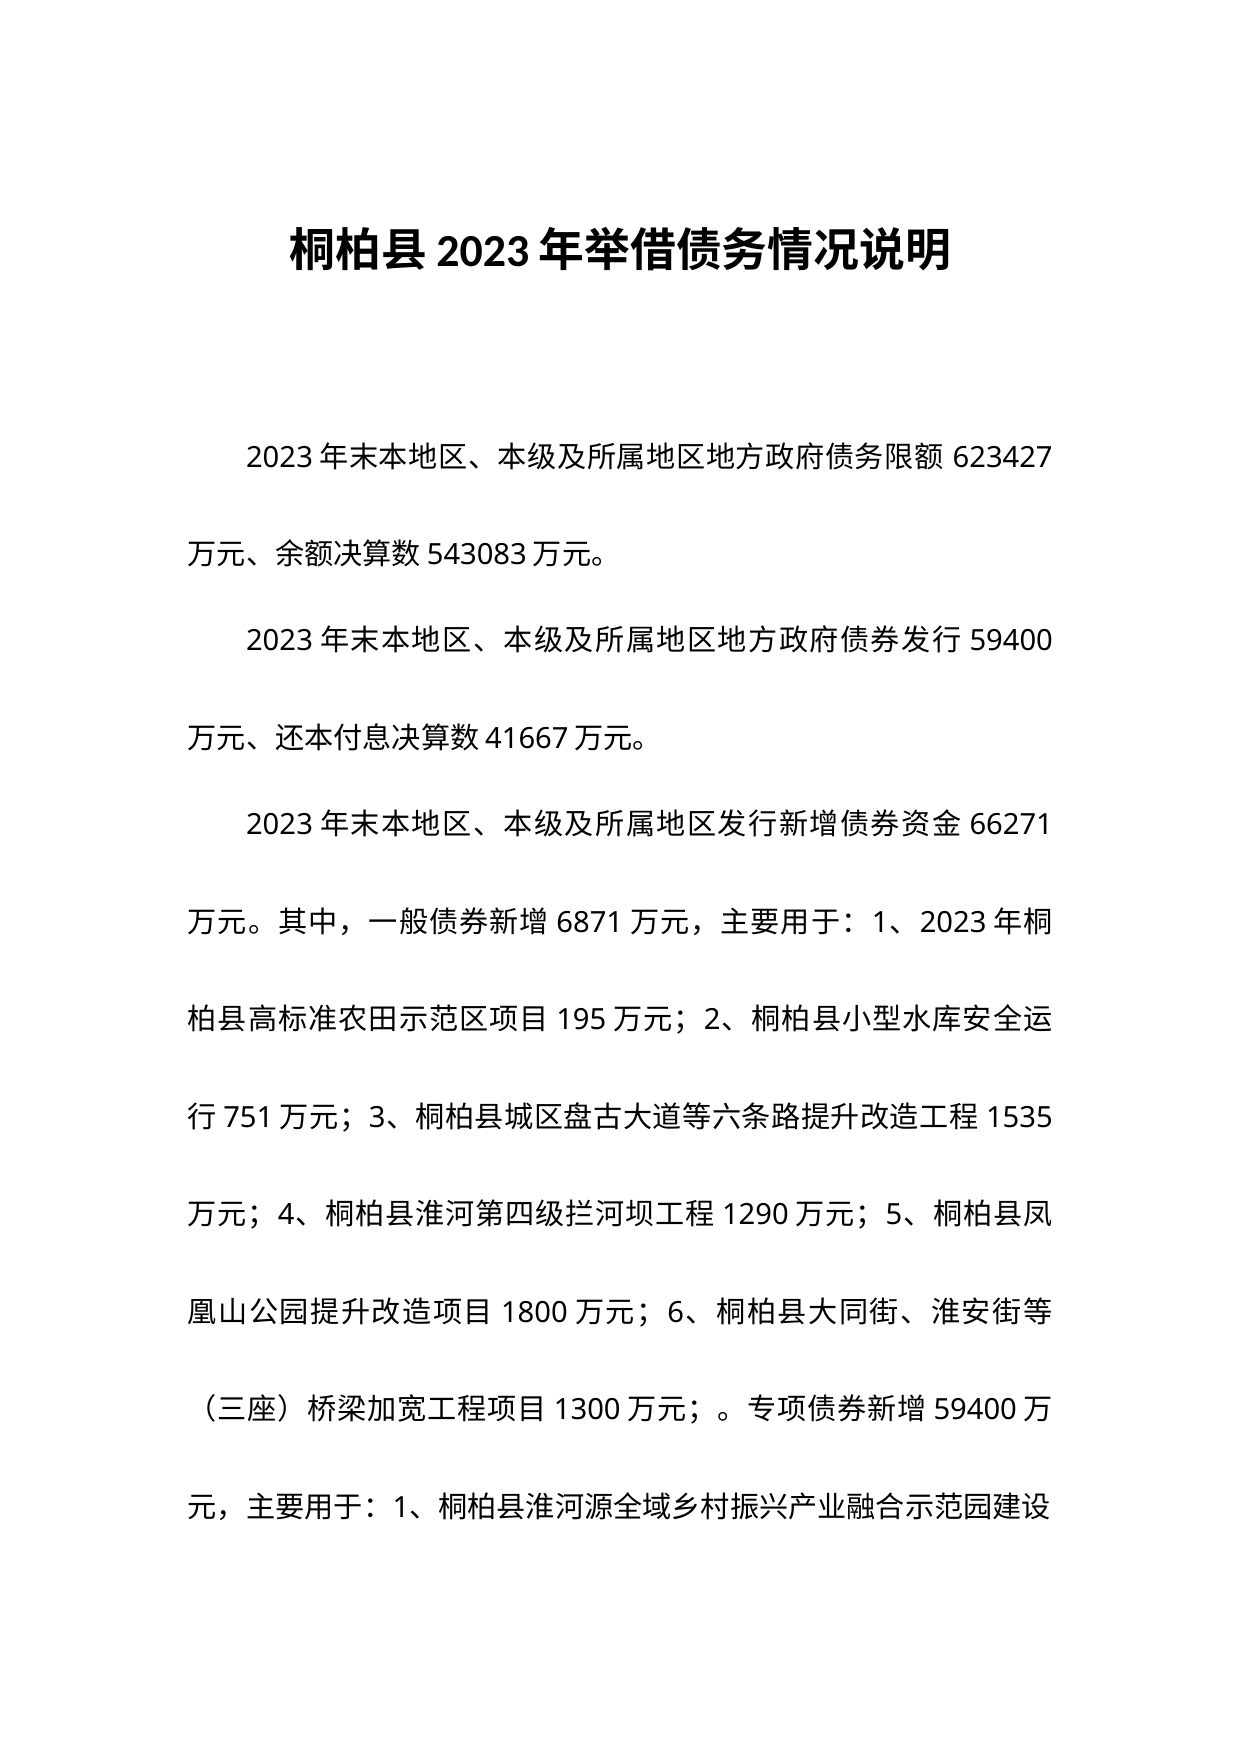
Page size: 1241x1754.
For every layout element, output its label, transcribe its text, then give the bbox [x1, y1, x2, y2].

subtitle 桐柏县2023年举借债务情况说明 [187, 197, 1053, 295]
text 2023年末本地区、本级及所属地区地方政府债务限额623427万元、余额决算数543083万元。 [187, 422, 1053, 584]
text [187, 789, 1053, 1537]
text 2023年末本地区、本级及所属地区地方政府债券发行59400万元、还本付息决算数41667万元。 [187, 606, 1053, 768]
